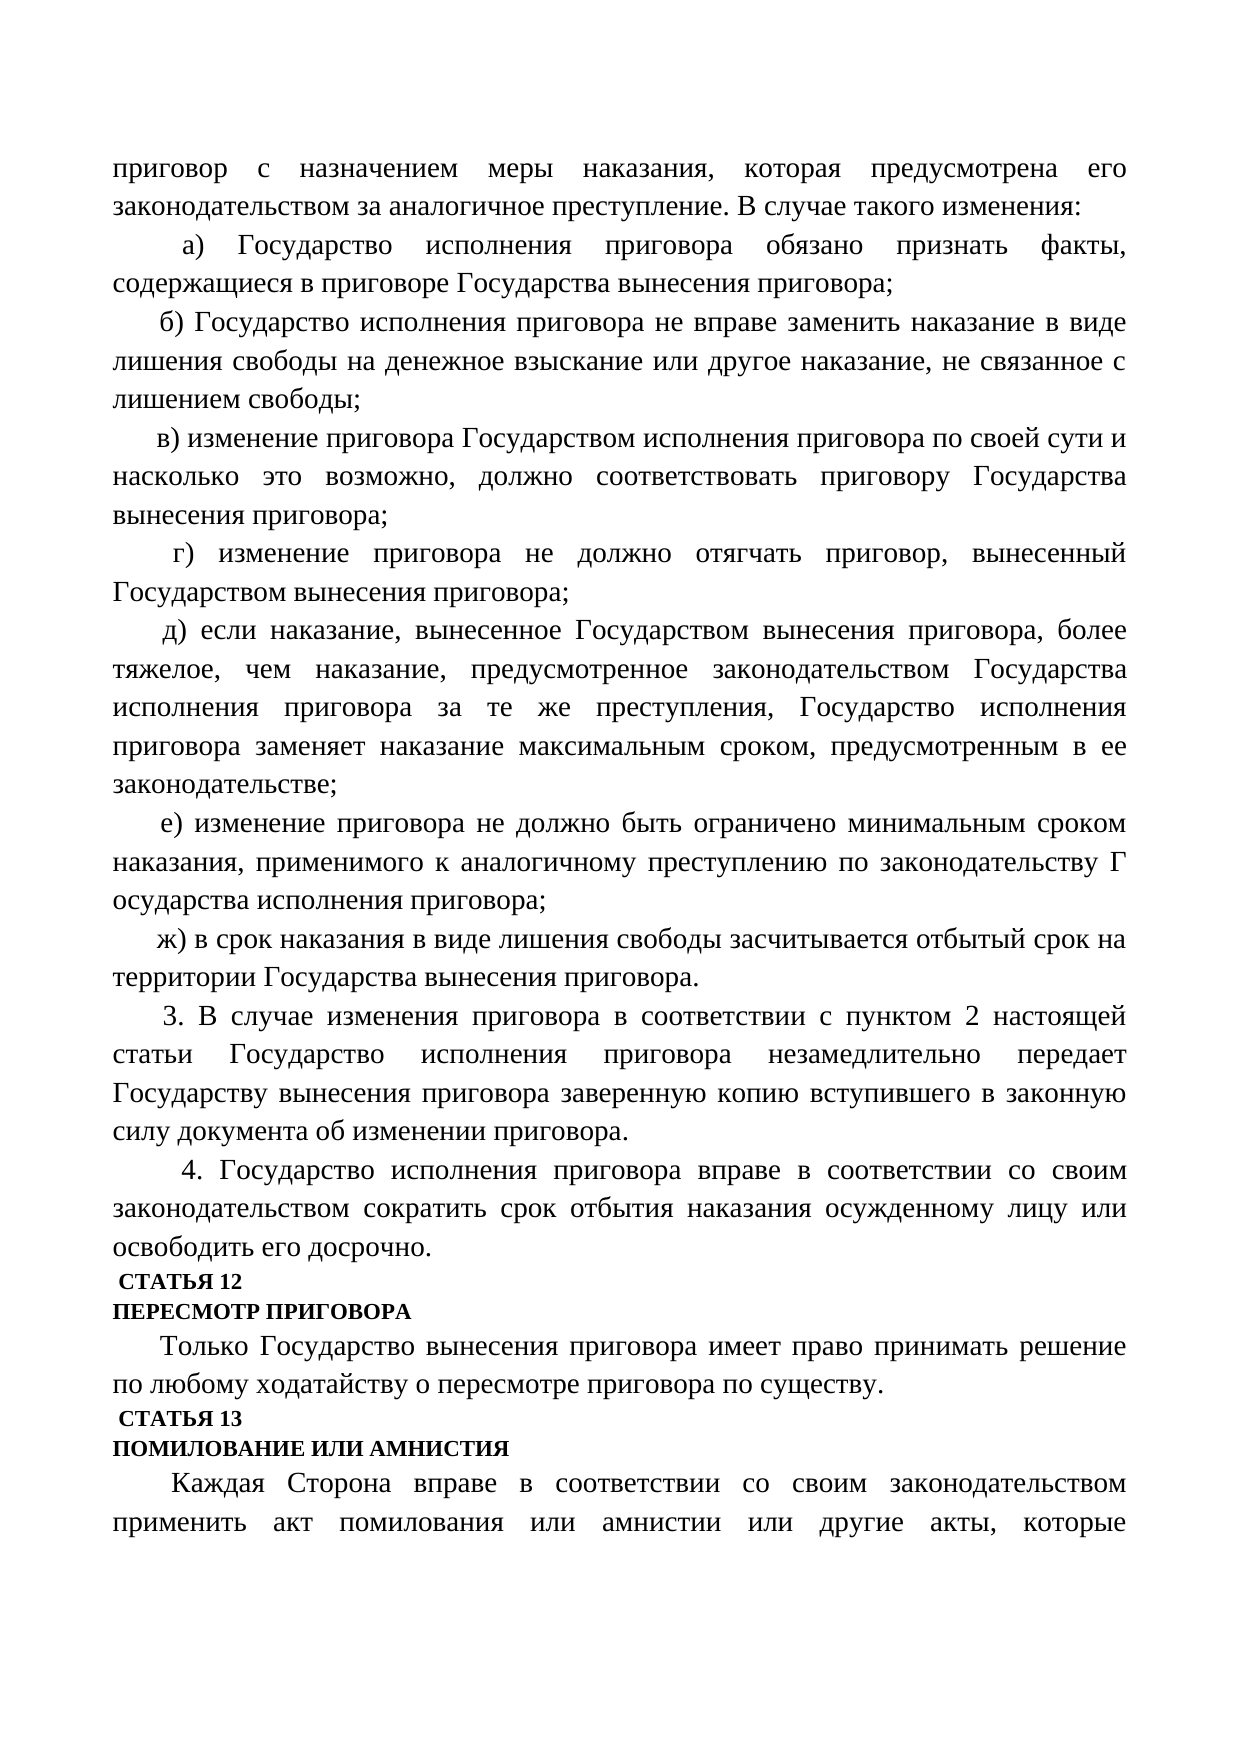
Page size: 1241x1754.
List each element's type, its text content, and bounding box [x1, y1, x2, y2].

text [112, 1466, 1128, 1538]
text Только Государство вынесения приговора имеет право принимать решение по любому ходатайству о пересмотре приговора по существу. [112, 1328, 1128, 1400]
text а) Государство исполнения приговора обязано признать факты, содержащиеся в приговоре Государства вынесения приговора; [112, 227, 1128, 299]
text 3. В случае изменения приговора в соответствии с пунктом 2 настоящей статьи Государство исполнения приговора незамедлительно передает Государству вынесения приговора заверенную копию вступившего в законную силу документа об изменении приговора. [112, 998, 1128, 1147]
text б) Государство исполнения приговора не вправе заменить наказание в виде лишения свободы на денежное взыскание или другое наказание, не связанное с лишением свободы; [112, 304, 1128, 415]
text 4. Государство исполнения приговора вправе в соответствии со своим законодательством сократить срок отбытия наказания осужденному лицу или освободить его досрочно. [112, 1152, 1128, 1263]
text г) изменение приговора не должно отягчать приговор, вынесенный Государством вынесения приговора; [112, 535, 1128, 607]
text в) изменение приговора Государством исполнения приговора по своей сути и насколько это возможно, должно соответствовать приговору Государства вынесения приговора; [112, 420, 1128, 530]
text СТАТЬЯ 12 ПЕРЕСМОТР ПРИГОВОРА [112, 1268, 1128, 1324]
text СТАТЬЯ 13 ПОМИЛОВАНИЕ ИЛИ АМНИСТИЯ [112, 1405, 1128, 1462]
text д) если наказание, вынесенное Государством вынесения приговора, более тяжелое, чем наказание, предусмотренное законодательством Государства исполнения приговора за те же преступления, Государство исполнения приговора заменяет наказание максимальным сроком, предусмотренным в ее законодательстве; [112, 612, 1128, 800]
text е) изменение приговора не должно быть ограничено минимальным сроком наказания, применимого к аналогичному преступлению по законодательству Г осударства исполнения приговора; [112, 805, 1128, 916]
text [112, 150, 1128, 222]
text ж) в срок наказания в виде лишения свободы засчитывается отбытый срок на территории Государства вынесения приговора. [112, 921, 1128, 993]
